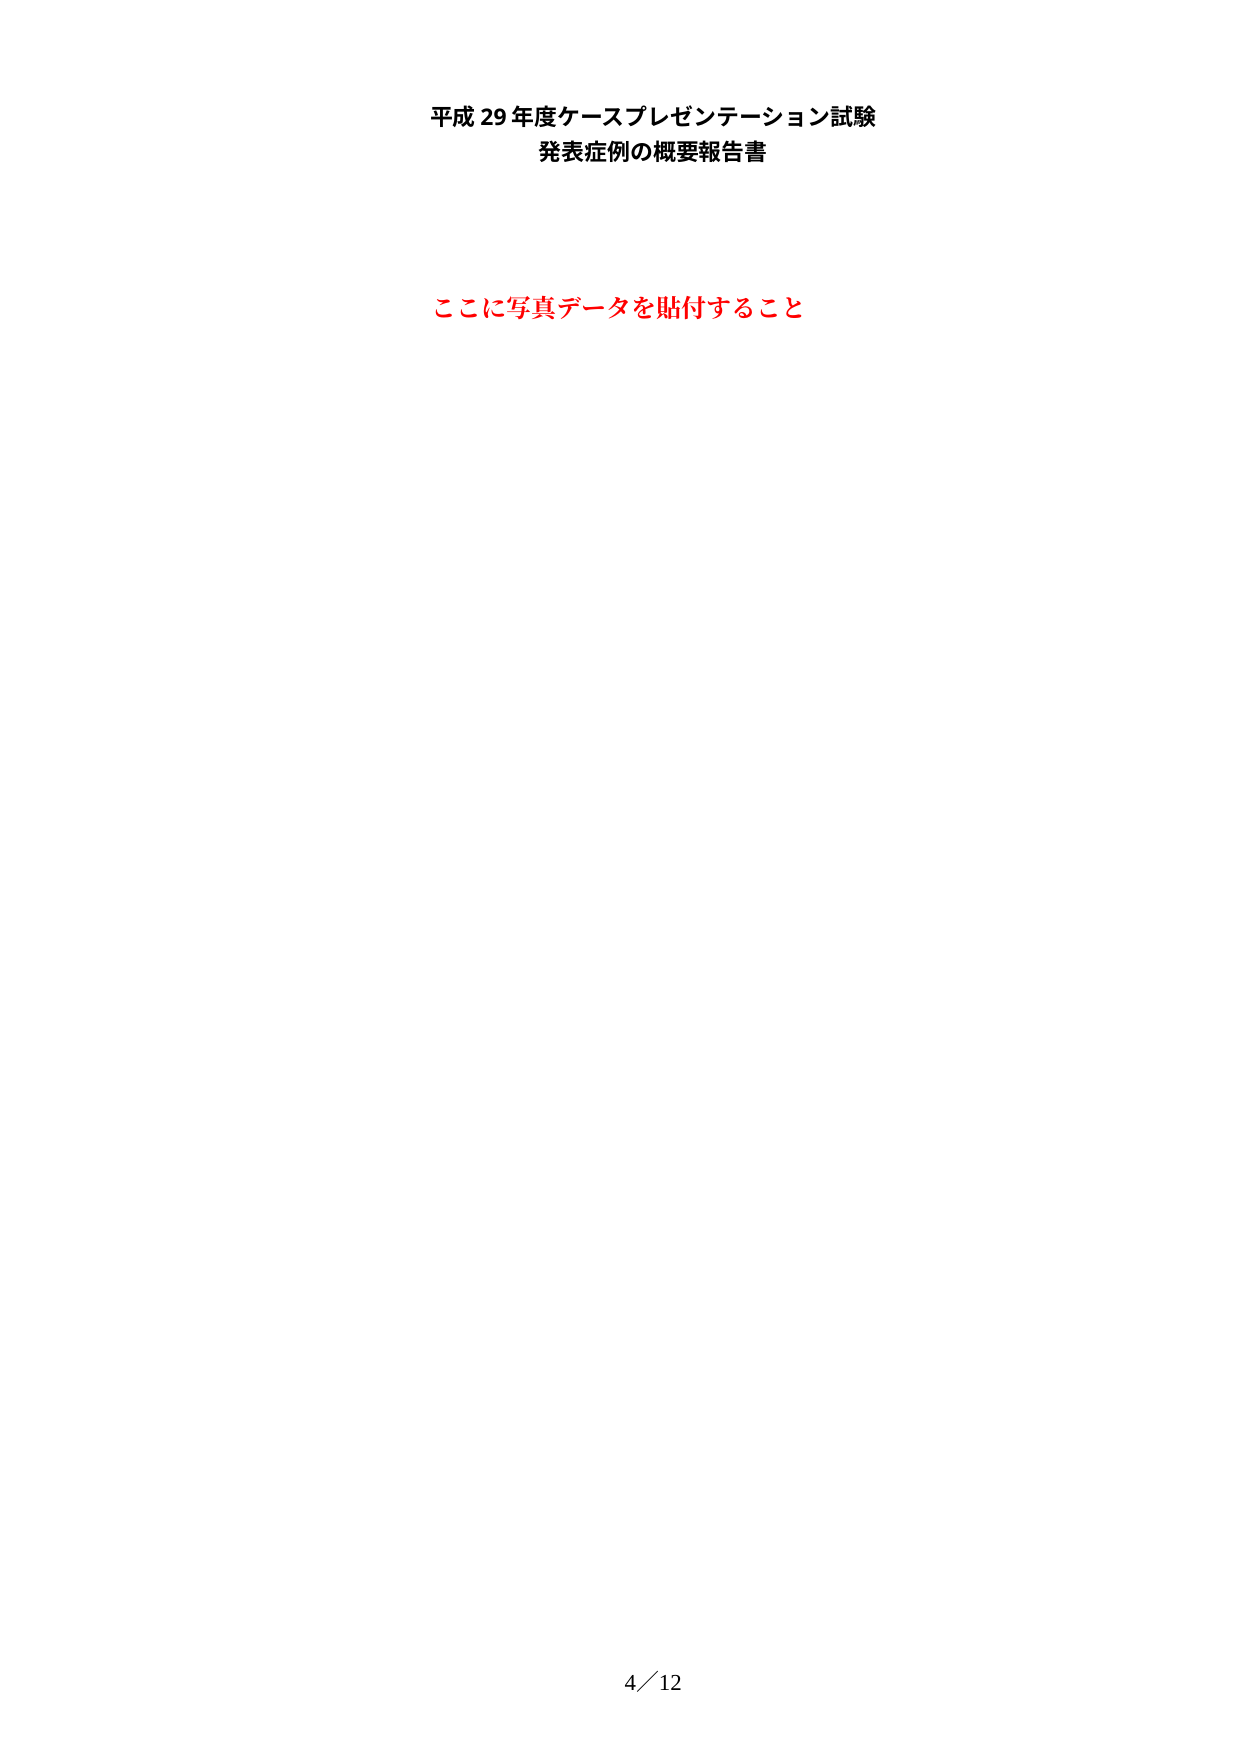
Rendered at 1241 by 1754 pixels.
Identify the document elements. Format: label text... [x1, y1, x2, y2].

text ここに写真データを貼付すること [169, 288, 1137, 325]
